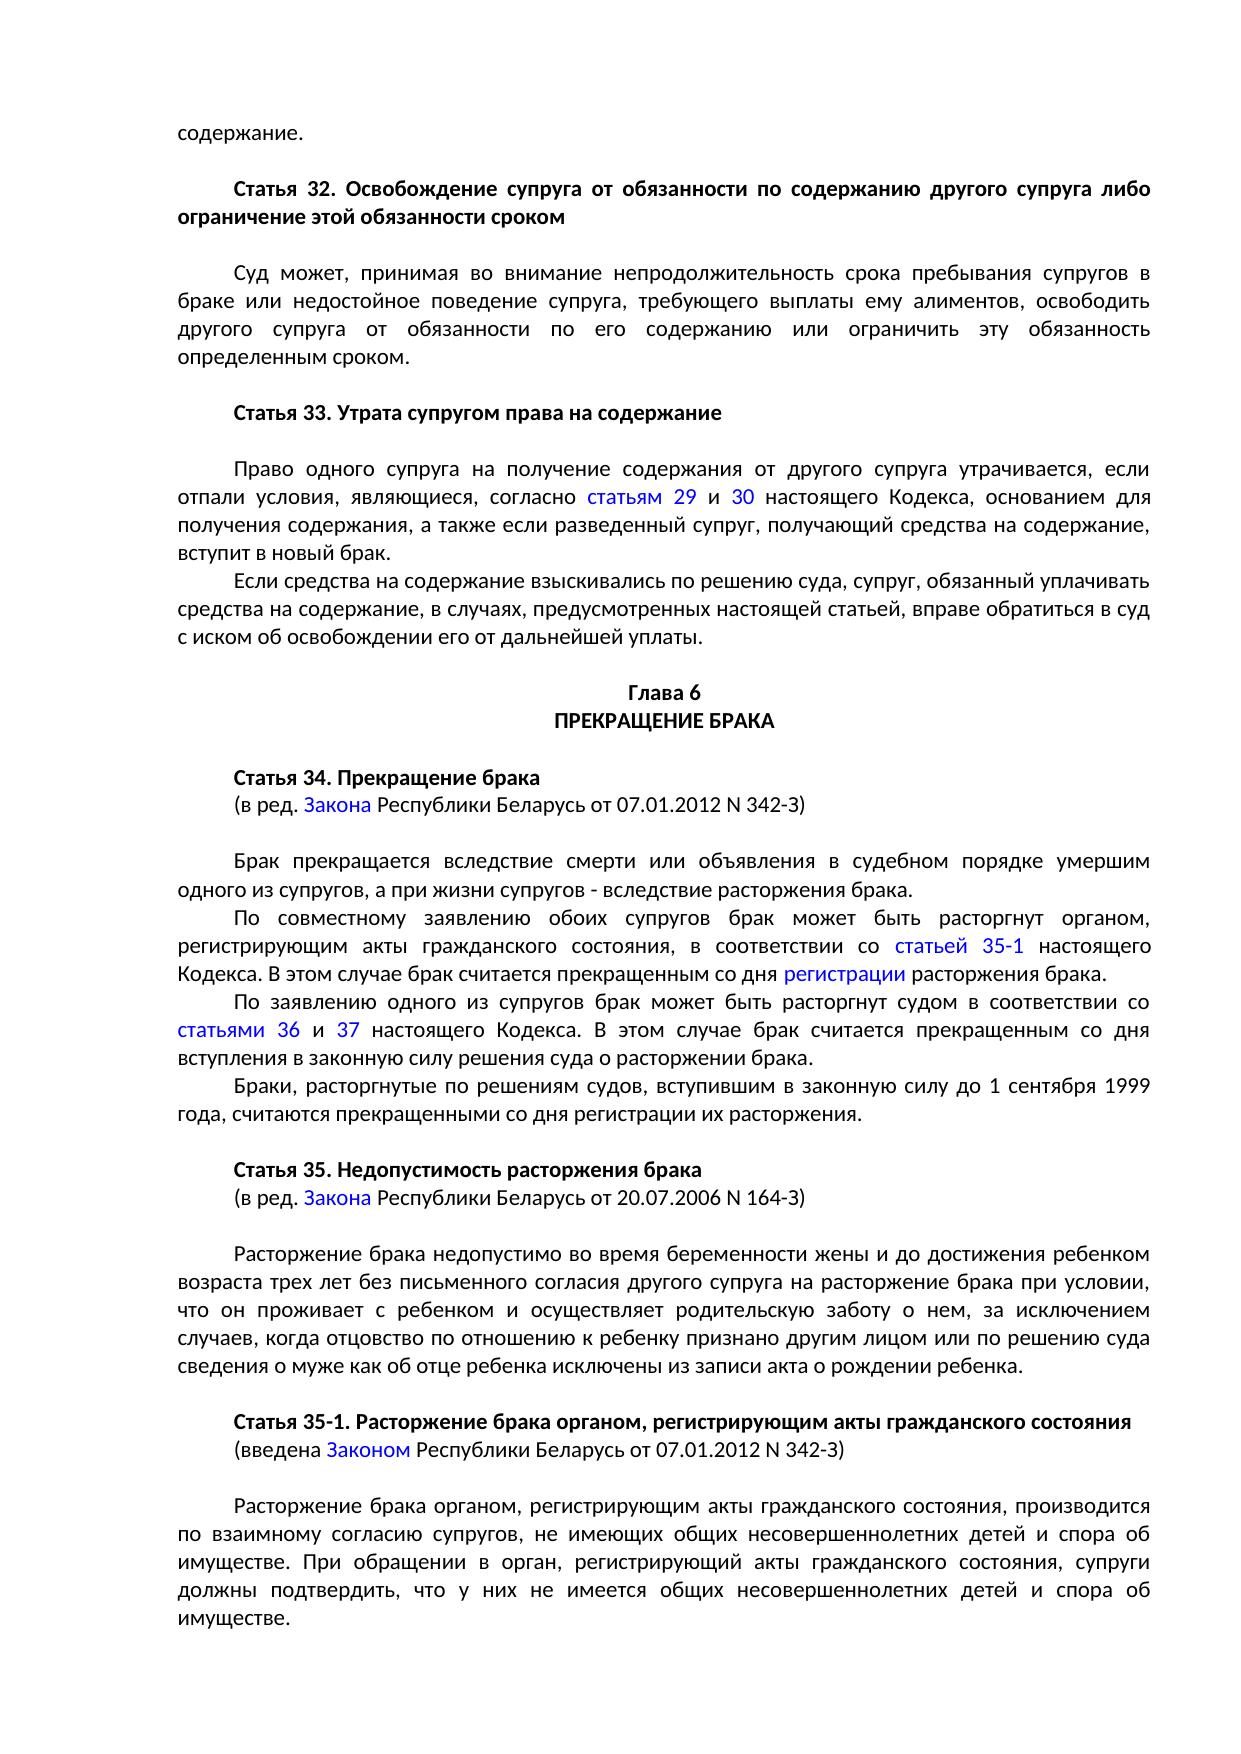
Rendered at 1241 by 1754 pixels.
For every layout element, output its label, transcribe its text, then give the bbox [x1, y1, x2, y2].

text По совместному заявлению обоих супругов брак может быть расторгнут органом, регистрирующим акты гражданского состояния, в соответствии со статьей 35-1 настоящего Кодекса. В этом случае брак считается прекращенным со дня регистрации расторжения брака. [177, 903, 1152, 987]
text (введена Законом Республики Беларусь от 07.01.2012 N 342-З) [177, 1435, 1152, 1463]
text (в ред. Закона Республики Беларусь от 07.01.2012 N 342-З) [177, 791, 1152, 819]
text (в ред. Закона Республики Беларусь от 20.07.2006 N 164-З) [177, 1183, 1152, 1211]
text Расторжение брака органом, регистрирующим акты гражданского состояния, производится по взаимному согласию супругов, не имеющих общих несовершеннолетних детей и спора об имуществе. При обращении в орган, регистрирующий акты гражданского состояния, супруги должны подтвердить, что у них не имеется общих несовершеннолетних детей и спора об имуществе. [177, 1491, 1152, 1631]
text Браки, расторгнутые по решениям судов, вступившим в законную силу до 1 сентября 1999 года, считаются прекращенными со дня регистрации их расторжения. [177, 1071, 1152, 1127]
text Суд может, принимая во внимание непродолжительность срока пребывания супругов в браке или недостойное поведение супруга, требующего выплаты ему алиментов, освободить другого супруга от обязанности по его содержанию или ограничить эту обязанность определенным сроком. [177, 258, 1152, 370]
text По заявлению одного из супругов брак может быть расторгнут судом в соответствии со статьями 36 и 37 настоящего Кодекса. В этом случае брак считается прекращенным со дня вступления в законную силу решения суда о расторжении брака. [177, 987, 1152, 1071]
text Статья 35-1. Расторжение брака органом, регистрирующим акты гражданского состояния [177, 1407, 1152, 1435]
text Право одного супруга на получение содержания от другого супруга утрачивается, если отпали условия, являющиеся, согласно статьям 29 и 30 настоящего Кодекса, основанием для получения содержания, а также если разведенный супруг, получающий средства на содержание, вступит в новый брак. [177, 454, 1152, 566]
title Глава 6 [177, 678, 1152, 707]
text Статья 32. Освобождение супруга от обязанности по содержанию другого супруга либо ограничение этой обязанности сроком [177, 174, 1152, 230]
text Статья 33. Утрата супругом права на содержание [177, 398, 1152, 426]
text Если средства на содержание взыскивались по решению суда, супруг, обязанный уплачивать средства на содержание, в случаях, предусмотренных настоящей статьей, вправе обратиться в суд с иском об освобождении его от дальнейшей уплаты. [177, 566, 1152, 651]
text Статья 35. Недопустимость расторжения брака [177, 1155, 1152, 1183]
text Брак прекращается вследствие смерти или объявления в судебном порядке умершим одного из супругов, а при жизни супругов - вследствие расторжения брака. [177, 847, 1152, 903]
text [177, 118, 1152, 146]
text Статья 34. Прекращение брака [177, 763, 1152, 791]
title ПРЕКРАЩЕНИЕ БРАКА [177, 707, 1152, 734]
text Расторжение брака недопустимо во время беременности жены и до достижения ребенком возраста трех лет без письменного согласия другого супруга на расторжение брака при условии, что он проживает с ребенком и осуществляет родительскую заботу о нем, за исключением случаев, когда отцовство по отношению к ребенку признано другим лицом или по решению суда сведения о муже как об отце ребенка исключены из записи акта о рождении ребенка. [177, 1239, 1152, 1379]
